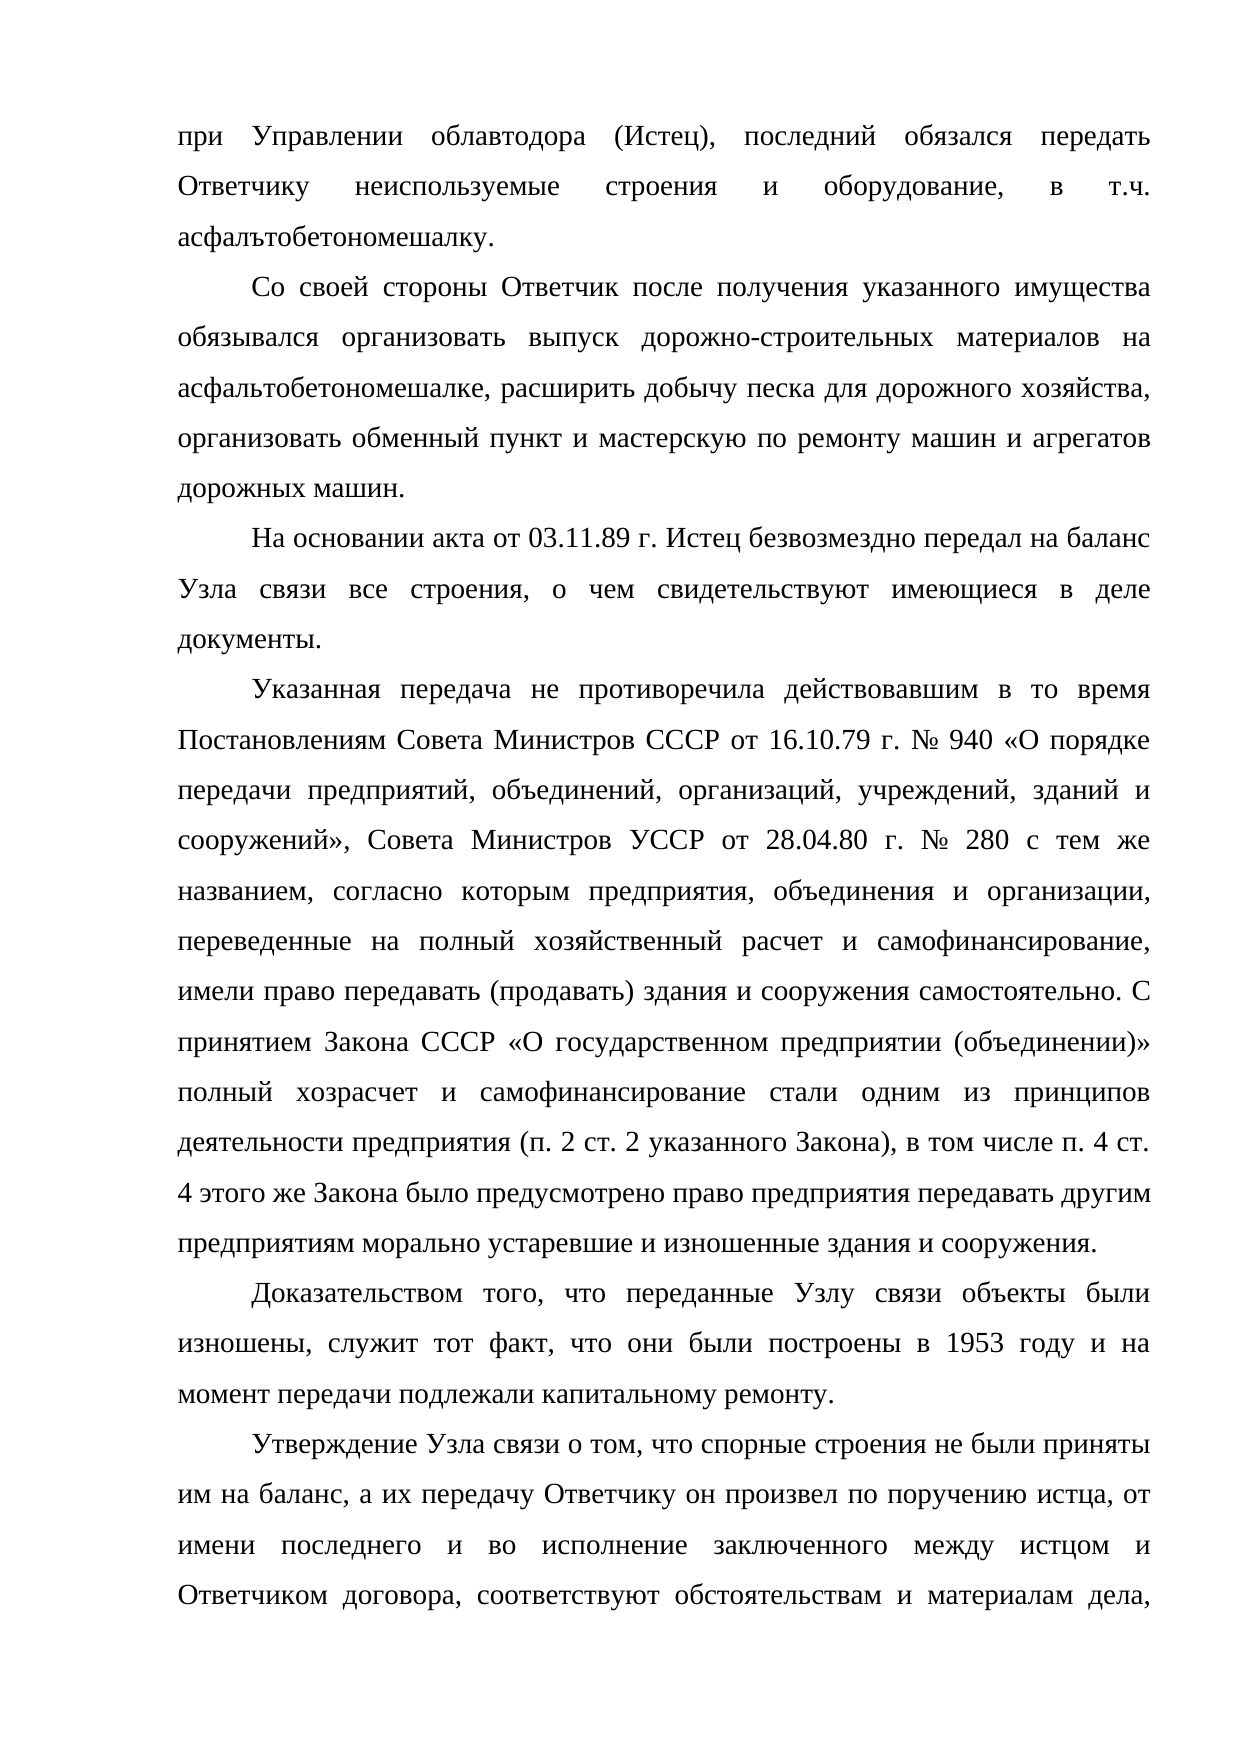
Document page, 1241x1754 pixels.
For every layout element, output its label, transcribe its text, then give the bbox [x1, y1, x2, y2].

text Доказательством того, что переданные Узлу связи объекты были изношены, служит тот факт, что они были построены в 1953 году и на момент передачи подлежали капитальному ремонту. [177, 1275, 1152, 1409]
text Со своей стороны Ответчик после получения указанного имущества обязывался организовать выпуск дорожно-строительных материалов на асфальтобетономешалке, расширить добычу песка для дорожного хозяйства, организовать обменный пункт и мастерскую по ремонту машин и агрегатов дорожных машин. [177, 269, 1152, 504]
text На основании акта от 03.11.89 г. Истец безвозмездно передал на баланс Узла связи все строения, о чем свидетельствуют имеющиеся в деле документы. [177, 521, 1152, 655]
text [177, 1426, 1152, 1611]
text Указанная передача не противоречила действовавшим в то время Постановлениям Совета Министров СССР от 16.10.79 г. № 940 «О порядке передачи предприятий, объединений, организаций, учреждений, зданий и сооружений», Совета Министров УССР от 28.04.80 г. № 280 с тем же названием, согласно которым предприятия, объединения и организации, переведенные на полный хозяйственный расчет и самофинансирование, имели право передавать (продавать) здания и сооружения самостоятельно. С принятием Закона СССР «О государственном предприятии (объединении)» полный хозрасчет и самофинансирование стали одним из принципов деятельности предприятия (п. 2 ст. 2 указанного Закона), в том числе п. 4 ст. 4 этого же Закона было предусмотрено право предприятия передавать другим предприятиям морально устаревшие и изношенные здания и сооружения. [177, 672, 1152, 1258]
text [177, 118, 1152, 252]
